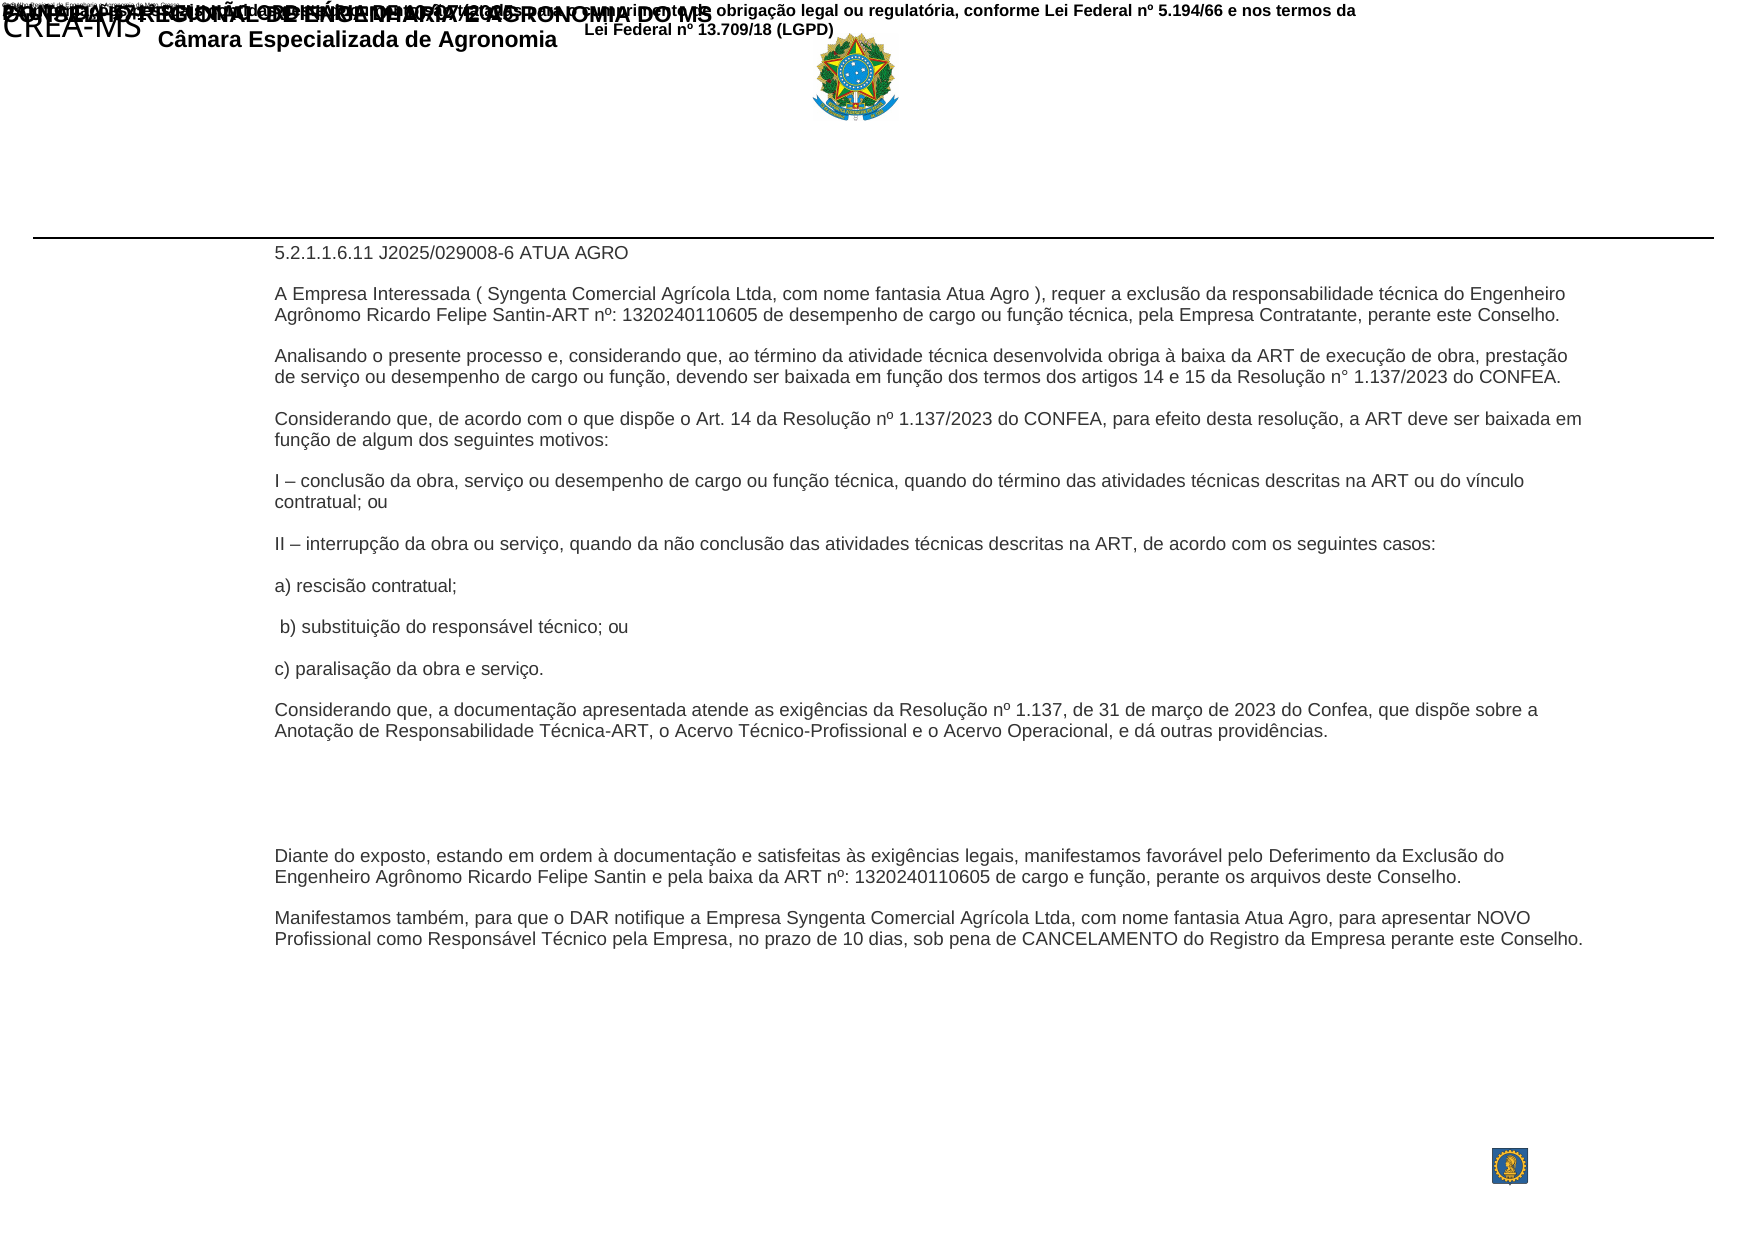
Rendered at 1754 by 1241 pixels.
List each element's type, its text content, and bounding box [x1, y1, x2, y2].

text Diante do exposto, estando em ordem à documentação e satisfeitas às exigências legais, manifestamos favorável pelo Deferimento da Exclusão do Engenheiro Agrônomo Ricardo Felipe Santin e pela baixa da ART nº: 1320240110605 de cargo e função, perante os arquivos deste Conselho. [274, 846, 1586, 887]
picture [812, 33, 899, 121]
subtitle J2025/029008-6 ATUA AGRO [274, 242, 1606, 264]
list rescisão contratual; [274, 574, 1606, 596]
list substituição do responsável técnico; ou [279, 616, 1606, 638]
text Profissional como Responsável Técnico pela Empresa, no prazo de 10 dias, sob pena de CANCELAMENTO do Registro da Empresa perante este Conselho. [274, 928, 1606, 949]
text contratual; ou [274, 491, 1606, 513]
list – interrupção da obra ou serviço, quando da não conclusão das atividades técnicas descritas na ART, de acordo com os seguintes casos: [274, 533, 1606, 554]
picture [1487, 1143, 1533, 1190]
text A Empresa Interessada ( Syngenta Comercial Agrícola Ltda, com nome fantasia Atua Agro ), requer a exclusão da responsabilidade técnica do Engenheiro Agrônomo Ricardo Felipe Santin-ART nº: 1320240110605 de desempenho de cargo ou função técnica, pela Empresa Contratante, perante este Conselho. [274, 284, 1586, 326]
list – conclusão da obra, serviço ou desempenho de cargo ou função técnica, quando do término das atividades técnicas descritas na ART ou do vínculo [274, 470, 1606, 491]
text Manifestamos também, para que o DAR notifique a Empresa Syngenta Comercial Agrícola Ltda, com nome fantasia Atua Agro, para apresentar NOVO [274, 907, 1606, 928]
text Considerando que, de acordo com o que dispõe o Art. 14 da Resolução nº 1.137/2023 do CONFEA, para efeito desta resolução, a ART deve ser baixada em função de algum dos seguintes motivos: [274, 408, 1606, 450]
list paralisação da obra e serviço. [274, 658, 1606, 679]
text Analisando o presente processo e, considerando que, ao término da atividade técnica desenvolvida obriga à baixa da ART de execução de obra, prestação de serviço ou desempenho de cargo ou função, devendo ser baixada em função dos termos dos artigos 14 e 15 da Resolução n° 1.137/2023 do CONFEA. [274, 346, 1581, 388]
text Considerando que, a documentação apresentada atende as exigências da Resolução nº 1.137, de 31 de março de 2023 do Confea, que dispõe sobre a Anotação de Responsabilidade Técnica-ART, o Acervo Técnico-Profissional e o Acervo Operacional, e dá outras providências. [274, 700, 1606, 741]
